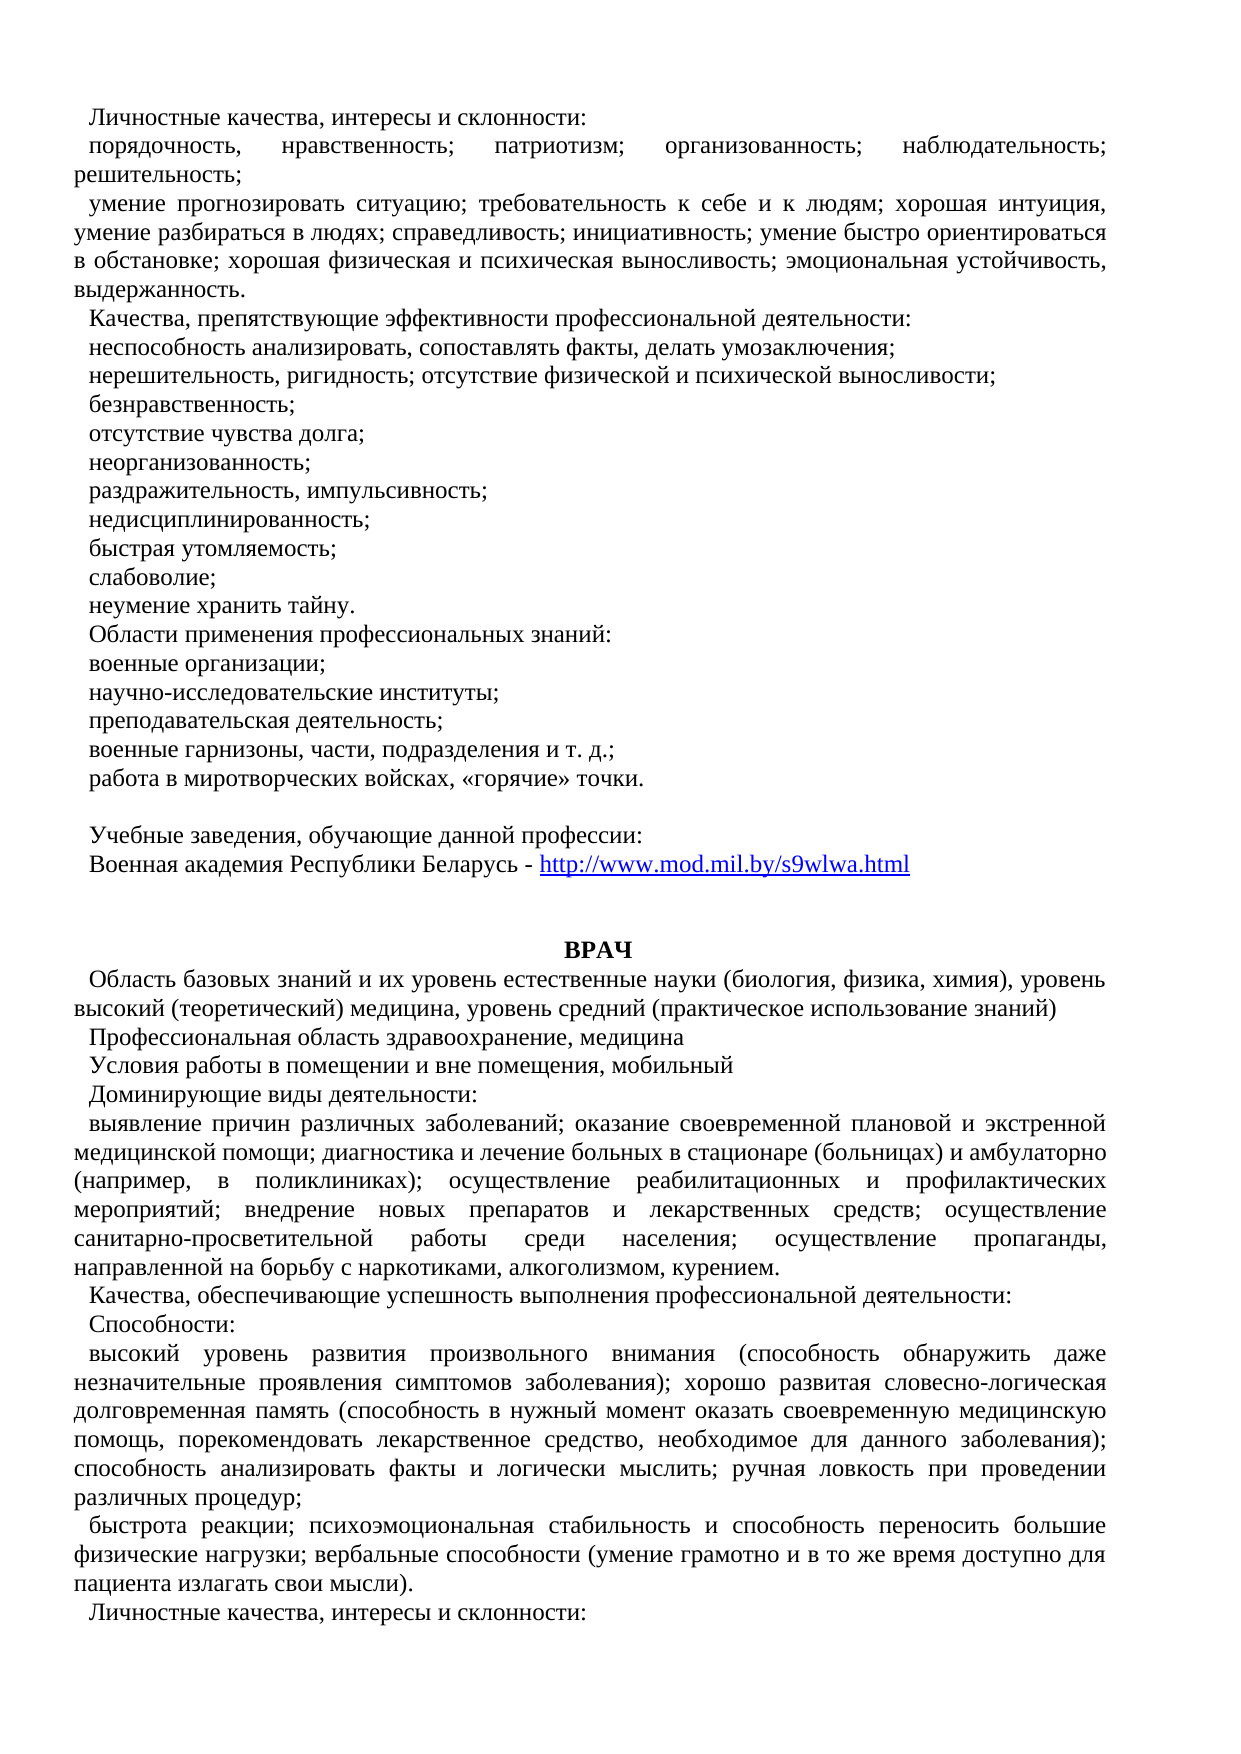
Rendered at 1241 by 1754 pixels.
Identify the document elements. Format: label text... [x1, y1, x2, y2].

text нерешительность, ригидность; отсутствие физической и психической выносливости; [74, 361, 1107, 389]
text Профессиональная область здравоохранение, медицина [74, 1022, 1107, 1051]
text Личностные качества, интересы и склонности: [74, 1597, 1107, 1626]
text отсутствие чувства долга; [74, 418, 1107, 447]
text быстрота реакции; психоэмоциональная стабильность и способность переносить большие физические нагрузки; вербальные способности (умение грамотно и в то же время доступно для пациента излагать свои мысли). [74, 1511, 1107, 1597]
text преподавательская деятельность; [74, 706, 1107, 734]
text неорганизованность; [74, 447, 1107, 476]
text научно-исследовательские институты; [74, 677, 1107, 706]
text порядочность, нравственность; патриотизм; организованность; наблюдательность; решительность; [74, 131, 1107, 188]
text Качества, обеспечивающие успешность выполнения профессиональной деятельности: [74, 1281, 1107, 1309]
text Области применения профессиональных знаний: [74, 619, 1107, 648]
text Качества, препятствующие эффективности профессиональной деятельности: [74, 303, 1107, 332]
text выявление причин различных заболеваний; оказание своевременной плановой и экстренной медицинской помощи; диагностика и лечение больных в стационаре (больницах) и амбулаторно (например, в поликлиниках); осуществление реабилитационных и профилактических мероприятий; внедрение новых препаратов и лекарственных средств; осуществление санитарно-просветительной работы среди населения; осуществление пропаганды, направленной на борьбу с наркотиками, алкоголизмом, курением. [74, 1108, 1107, 1281]
text Способности: [74, 1309, 1107, 1338]
text неспособность анализировать, сопоставлять факты, делать умозаключения; [74, 332, 1107, 361]
text слабоволие; [74, 562, 1107, 591]
text Учебные заведения, обучающие данной профессии: [74, 821, 1107, 849]
text неумение хранить тайну. [74, 591, 1107, 619]
text Личностные качества, интересы и склонности: [74, 102, 1107, 131]
text Военная академия Республики Беларусь - http://www.mod.mil.by/s9wlwa.html [74, 849, 1107, 878]
text Доминирующие виды деятельности: [74, 1079, 1107, 1108]
text высокий уровень развития произвольного внимания (способность обнаружить даже незначительные проявления симптомов заболевания); хорошо развитая словесно-логическая долговременная память (способность в нужный момент оказать своевременную медицинскую помощь, порекомендовать лекарственное средство, необходимое для данного заболевания); способность анализировать факты и логически мыслить; ручная ловкость при проведении различных процедур; [74, 1338, 1107, 1511]
text умение прогнозировать ситуацию; требовательность к себе и к людям; хорошая интуиция, умение разбираться в людях; справедливость; инициативность; умение быстро ориентироваться в обстановке; хорошая физическая и психическая выносливость; эмоциональная устойчивость, выдержанность. [74, 188, 1107, 303]
text раздражительность, импульсивность; [74, 476, 1107, 504]
text Условия работы в помещении и вне помещения, мобильный [74, 1051, 1107, 1079]
text недисциплинированность; [74, 504, 1107, 533]
text военные организации; [74, 648, 1107, 677]
text работа в миротворческих войсках, «горячие» точки. [74, 763, 1107, 792]
text быстрая утомляемость; [74, 533, 1107, 562]
text Область базовых знаний и их уровень естественные науки (биология, физика, химия), уровень высокий (теоретический) медицина, уровень средний (практическое использование знаний) [74, 964, 1107, 1022]
text военные гарнизоны, части, подразделения и т. д.; [74, 734, 1107, 763]
text ВРАЧ [74, 936, 1107, 964]
text безнравственность; [74, 389, 1107, 418]
